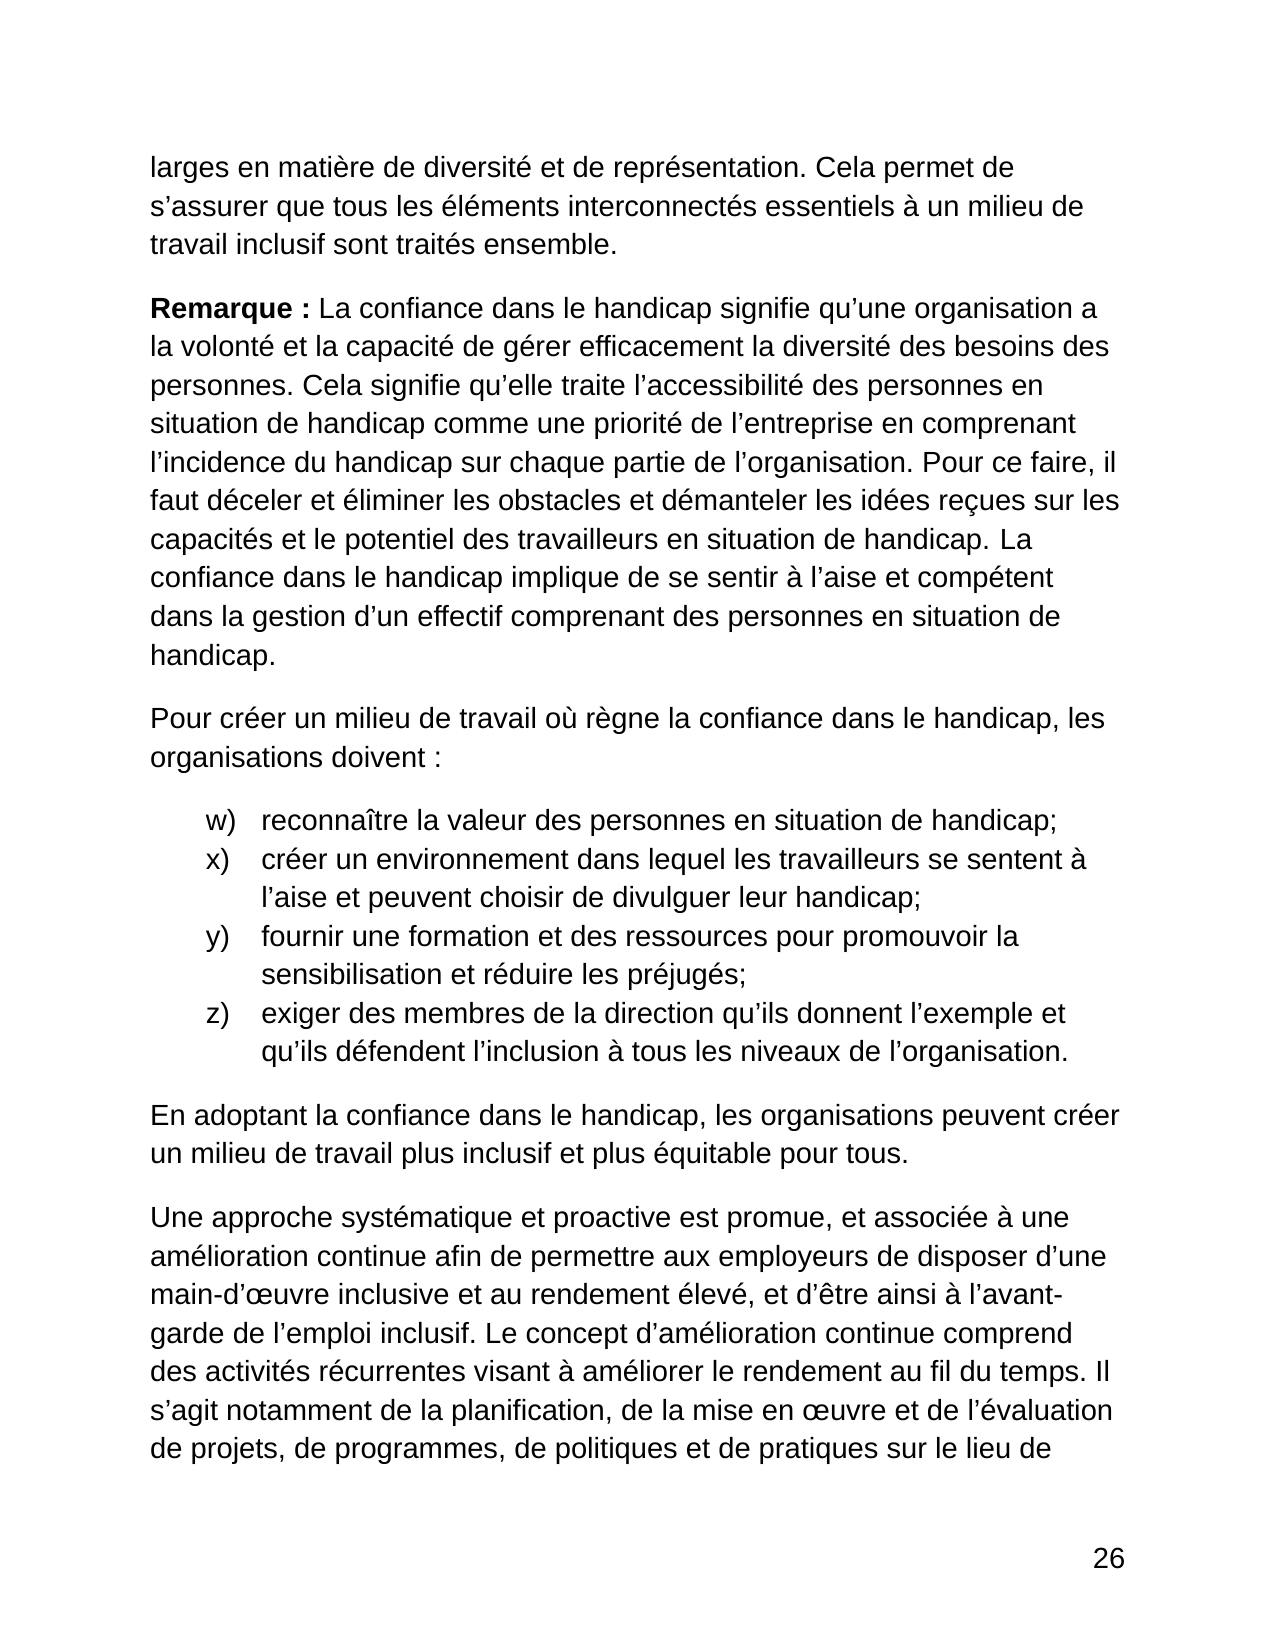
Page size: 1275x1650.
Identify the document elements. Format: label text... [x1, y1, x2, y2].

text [150, 1200, 1125, 1465]
list exiger des membres de la direction qu’ils donnent l’exemple et qu’ils défendent l’inclusion à tous les niveaux de l’organisation. [206, 996, 1125, 1068]
list créer un environnement dans lequel les travailleurs se sentent à l’aise et peuvent choisir de divulguer leur handicap; [206, 842, 1125, 914]
text En adoptant la confiance dans le handicap, les organisations peuvent créer un milieu de travail plus inclusif et plus équitable pour tous. [150, 1098, 1125, 1170]
text Pour créer un milieu de travail où règne la confiance dans le handicap, les organisations doivent : [150, 701, 1125, 773]
list fournir une formation et des ressources pour promouvoir la sensibilisation et réduire les préjugés; [206, 919, 1125, 991]
text Remarque : La confiance dans le handicap signifie qu’une organisation a la volonté et la capacité de gérer efficacement la diversité des besoins des personnes. Cela signifie qu’elle traite l’accessibilité des personnes en situation de handicap comme une priorité de l’entreprise en comprenant l’incidence du handicap sur chaque partie de l’organisation. Pour ce faire, il faut déceler et éliminer les obstacles et démanteler les idées reçues sur les capacités et le potentiel des travailleurs en situation de handicap. La confiance dans le handicap implique de se sentir à l’aise et compétent dans la gestion d’un effectif comprenant des personnes en situation de handicap. [150, 291, 1125, 671]
list reconnaître la valeur des personnes en situation de handicap; [206, 803, 1125, 837]
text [150, 150, 1125, 261]
